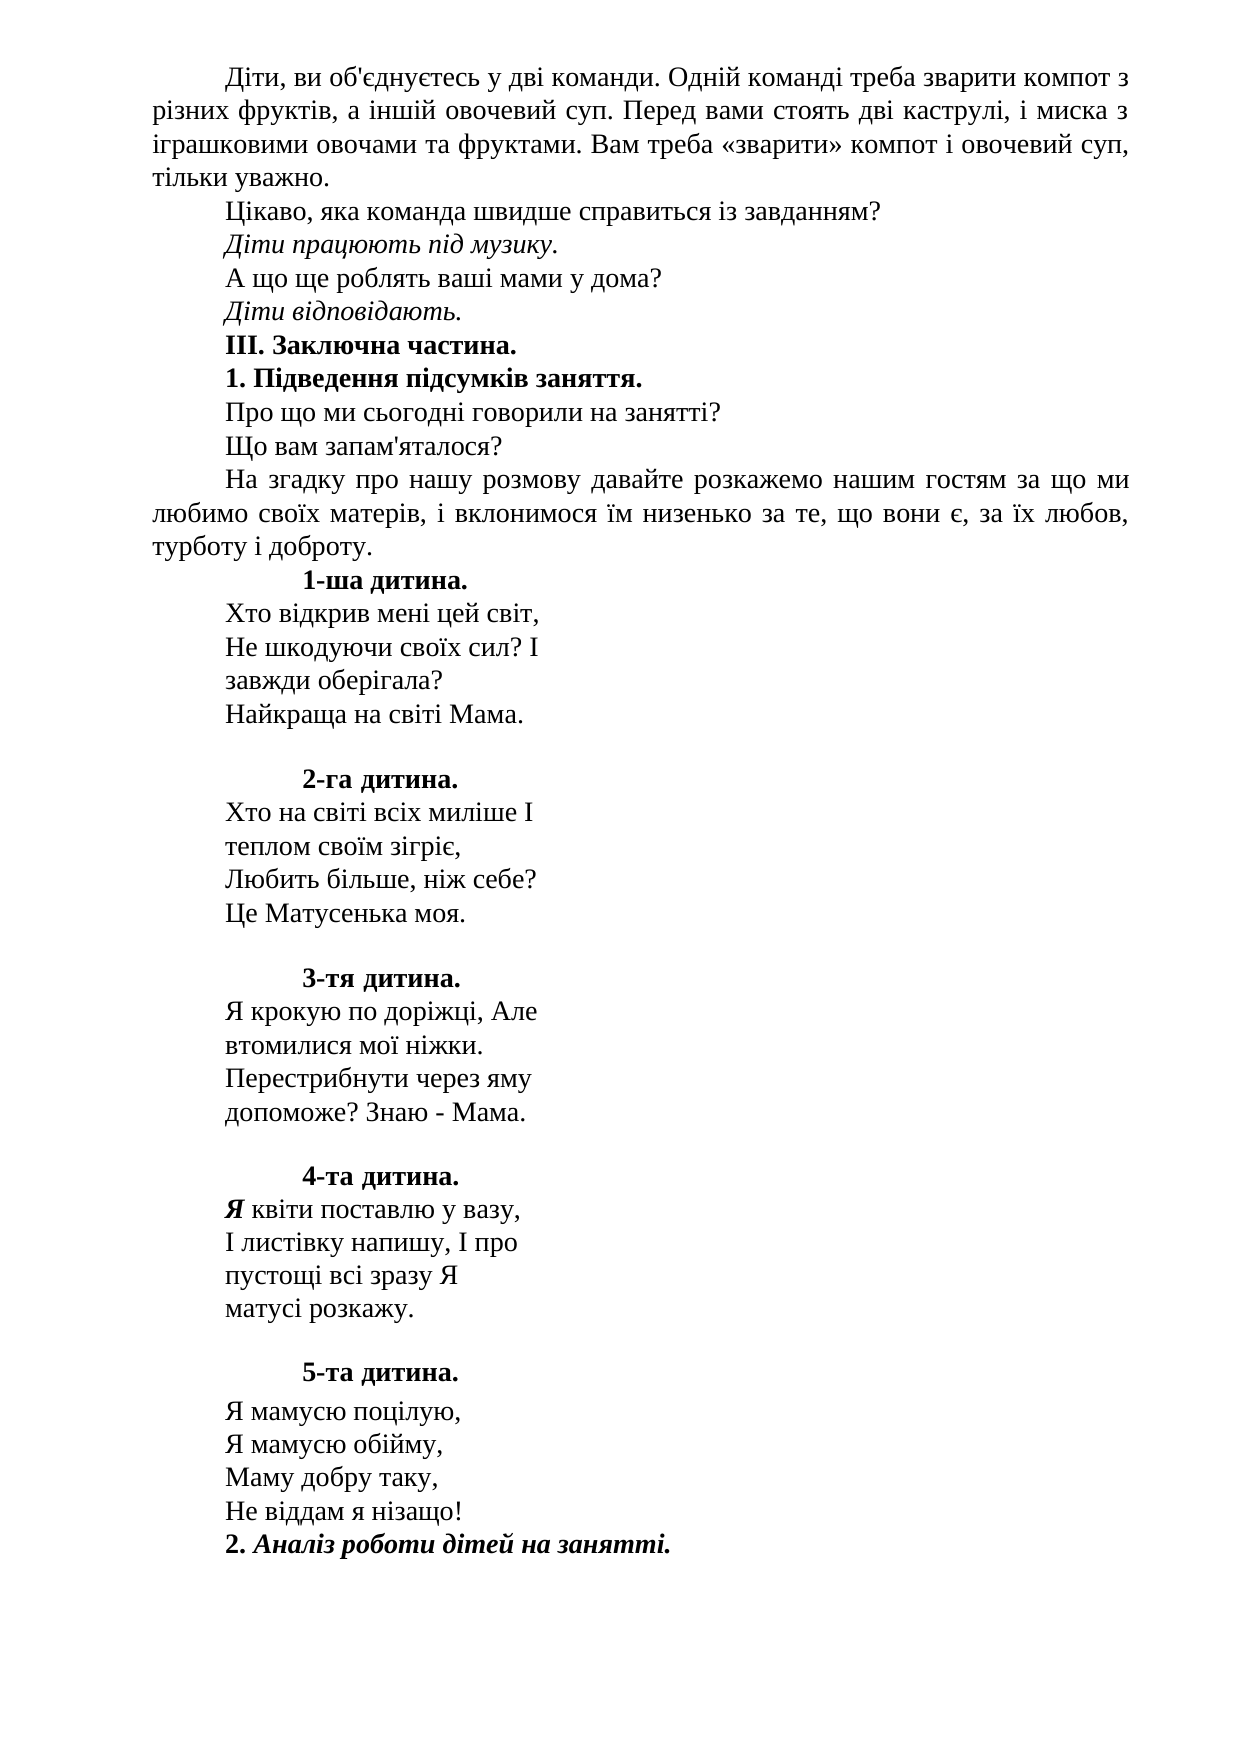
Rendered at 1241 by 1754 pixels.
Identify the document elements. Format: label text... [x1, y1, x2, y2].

text Я крокую по доріжці, Але втомилися мої ніжки. Перестрибнути через яму допоможе? Знаю - Мама. [225, 994, 560, 1128]
text Хто відкрив мені цей світ, Не шкодуючи своїх сил? І завжди оберігала? Найкраща на світі Мама. [225, 596, 560, 730]
text Діти відповідають. [152, 294, 1151, 327]
text Про що ми сьогодні говорили на занятті? [152, 394, 1151, 428]
text Маму добру таку, [154, 1460, 1151, 1494]
text 1-ша дитина. [302, 562, 1151, 596]
text 3-тя дитина. [302, 960, 1151, 994]
text 2-га дитина. [302, 761, 1151, 795]
text Діти працюють під музику. [152, 227, 1151, 260]
text Я мамусю поцілую, [152, 1394, 1151, 1427]
text Цікаво, яка команда швидше справиться із завданням? [152, 193, 1151, 227]
text Я квіти поставлю у вазу, І листівку напишу, І про пустощі всі зразу Я матусі розкажу. [225, 1192, 535, 1324]
text Я мамусю обійму, [154, 1427, 1151, 1460]
text А що ще роблять ваші мами у дома? [152, 260, 1151, 294]
text 4-та дитина. [302, 1159, 1151, 1192]
text Діти, ви об'єднуєтесь у дві команди. Одній команді треба зварити компот з різних фруктів, а іншій овочевий суп. Перед вами стоять дві каструлі, і миска з іграшковими овочами та фруктами. Вам треба «зварити» компот і овочевий суп, тільки уважно. [152, 59, 1131, 193]
text Що вам запам'яталося? [152, 428, 1151, 462]
text Хто на світі всіх миліше І теплом своїм зігріє, Любить більше, ніж себе? Це Матусенька моя. [225, 795, 560, 929]
text На згадку про нашу розмову давайте розкажемо нашим гостям за що ми любимо своїх матерів, і вклонимося їм низенько за те, що вони є, за їх любов, турботу і доброту. [152, 462, 1131, 562]
text 1. Підведення підсумків заняття. [152, 361, 1151, 394]
text 2. Аналіз роботи дітей на занятті. [154, 1527, 1151, 1561]
text 5-та дитина. [302, 1356, 1151, 1388]
text Не віддам я нізащо! [154, 1494, 1151, 1527]
text III. Заключна частина. [152, 327, 1151, 361]
